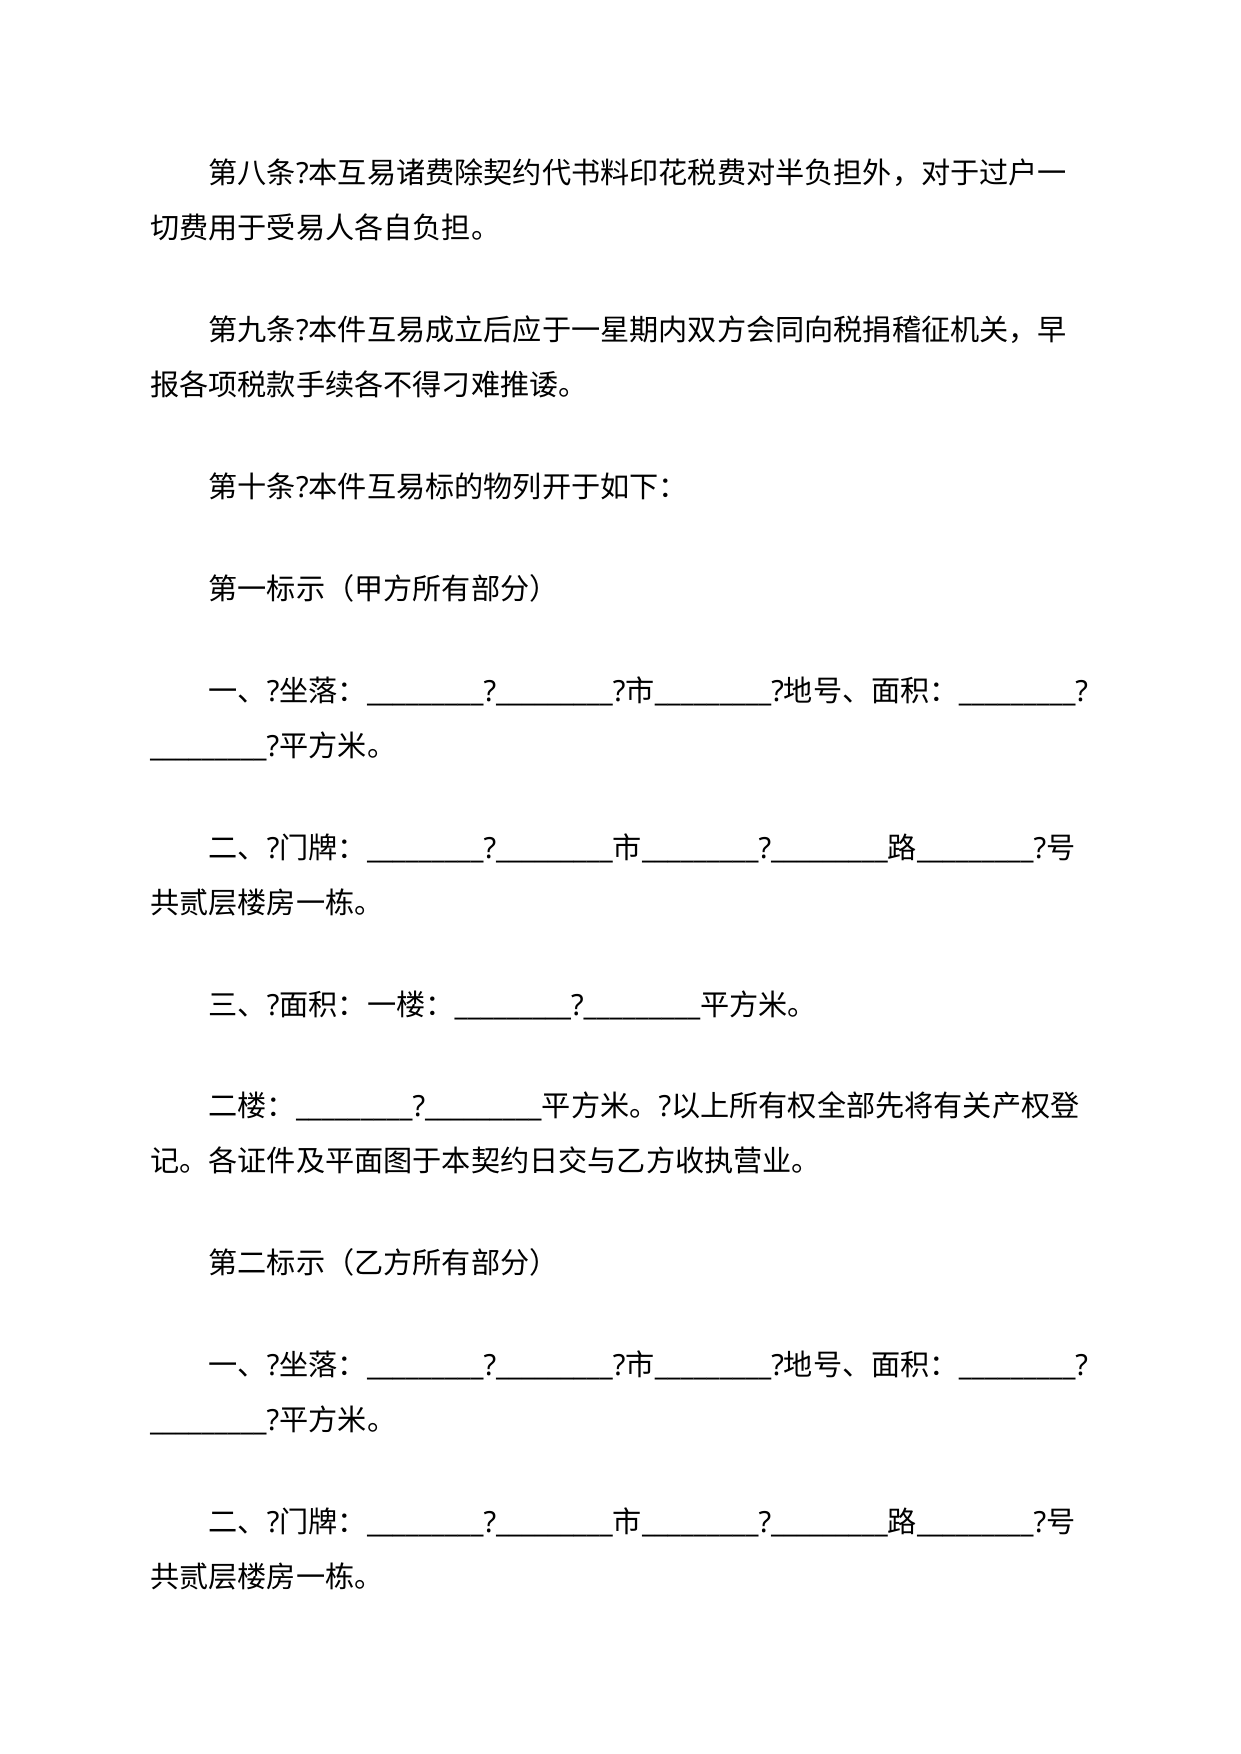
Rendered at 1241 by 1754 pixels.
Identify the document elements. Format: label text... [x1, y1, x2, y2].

text 第九条?本件互易成立后应于一星期内双方会同向税捐稽征机关，早报各项税款手续各不得刁难推诿。 [150, 307, 1090, 404]
text 三、?面积：一楼：_________?_________平方米。 [150, 981, 1090, 1023]
text 第八条?本互易诸费除契约代书料印花税费对半负担外，对于过户一切费用于受易人各自负担。 [150, 150, 1090, 247]
text 第十条?本件互易标的物列开于如下： [150, 463, 1090, 506]
text 二楼：_________?_________平方米。?以上所有权全部先将有关产权登记。各证件及平面图于本契约日交与乙方收执营业。 [150, 1083, 1090, 1180]
text 一、?坐落：_________?_________?市_________?地号、面积：_________?_________?平方米。 [150, 1342, 1090, 1439]
text 第一标示（甲方所有部分） [150, 566, 1090, 608]
text 一、?坐落：_________?_________?市_________?地号、面积：_________?_________?平方米。 [150, 667, 1090, 765]
text 第二标示（乙方所有部分） [150, 1240, 1090, 1282]
text 二、?门牌：_________?_________市_________?_________路_________?号共贰层楼房一栋。 [150, 824, 1090, 922]
text 二、?门牌：_________?_________市_________?_________路_________?号共贰层楼房一栋。 [150, 1498, 1090, 1596]
